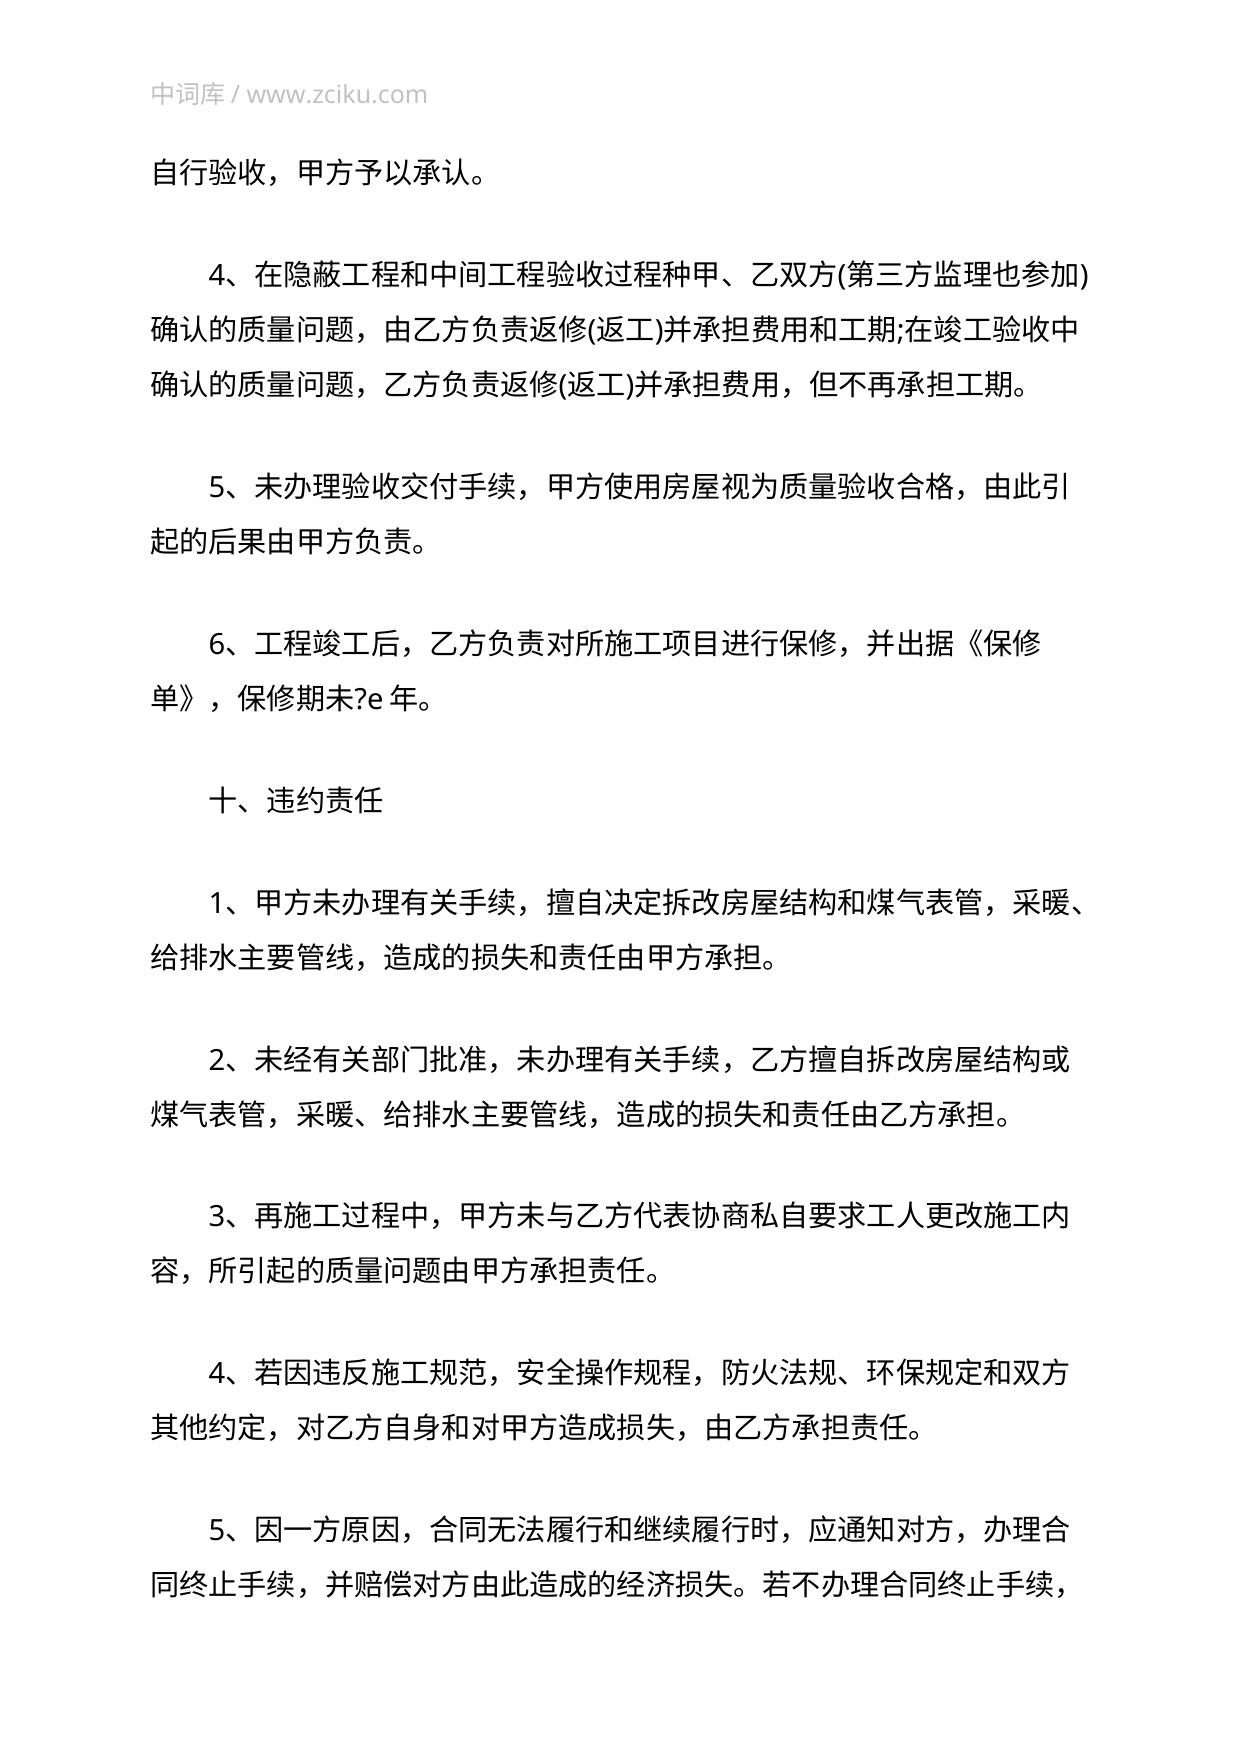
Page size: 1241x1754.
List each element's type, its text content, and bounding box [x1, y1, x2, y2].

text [150, 150, 1090, 192]
text 4、若因违反施工规范，安全操作规程，防火法规、环保规定和双方其他约定，对乙方自身和对甲方造成损失，由乙方承担责任。 [150, 1349, 1090, 1447]
text 十、违约责任 [150, 777, 1090, 820]
text 6、工程竣工后，乙方负责对所施工项目进行保修，并出据《保修单》，保修期未?e年。 [150, 621, 1090, 718]
text 5、未办理验收交付手续，甲方使用房屋视为质量验收合格，由此引起的后果由甲方负责。 [150, 464, 1090, 561]
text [150, 1506, 1090, 1604]
text 1、甲方未办理有关手续，擅自决定拆改房屋结构和煤气表管，采暖、给排水主要管线，造成的损失和责任由甲方承担。 [150, 879, 1090, 977]
text 3、再施工过程中，甲方未与乙方代表协商私自要求工人更改施工内容，所引起的质量问题由甲方承担责任。 [150, 1193, 1090, 1290]
text 4、在隐蔽工程和中间工程验收过程种甲、乙双方(第三方监理也参加)确认的质量问题，由乙方负责返修(返工)并承担费用和工期;在竣工验收中确认的质量问题，乙方负责返修(返工)并承担费用，但不再承担工期。 [150, 252, 1090, 404]
text 2、未经有关部门批准，未办理有关手续，乙方擅自拆改房屋结构或煤气表管，采暖、给排水主要管线，造成的损失和责任由乙方承担。 [150, 1036, 1090, 1133]
